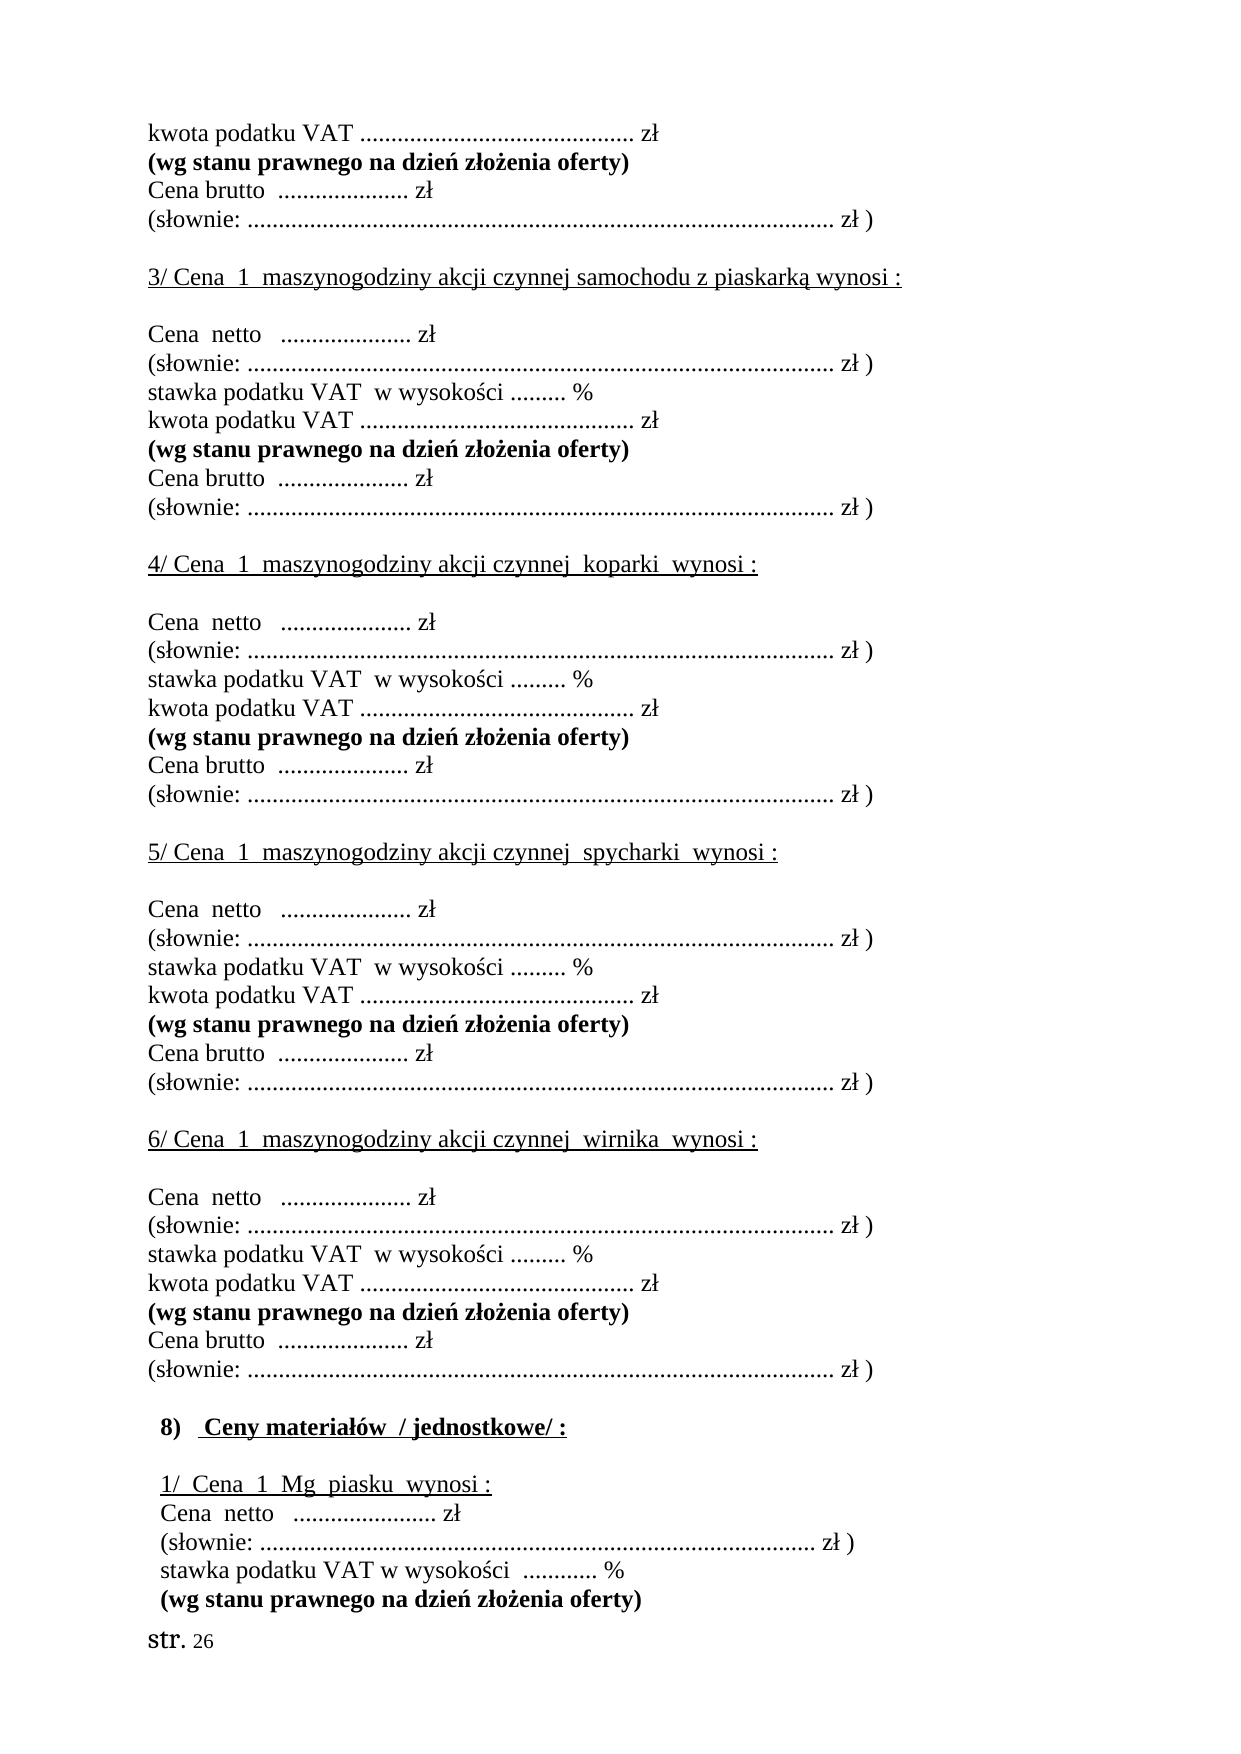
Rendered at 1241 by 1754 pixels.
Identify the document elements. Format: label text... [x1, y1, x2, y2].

text stawka podatku VAT w wysokości ......... % [148, 664, 1092, 693]
text (słownie: .............................................................................................. zł ) [148, 636, 1092, 664]
text (słownie: .............................................................................................. zł ) [148, 1067, 1092, 1096]
text Cena netto ....................... zł [160, 1498, 1092, 1527]
text stawka podatku VAT w wysokości ......... % [148, 377, 1092, 406]
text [148, 204, 1092, 233]
text 1/ Cena 1 Mg piasku wynosi : [160, 1469, 1092, 1498]
text kwota podatku VAT ............................................ zł [148, 406, 1092, 434]
text stawka podatku VAT w wysokości ............ % [160, 1556, 1092, 1584]
text Cena netto ..................... zł [148, 894, 1092, 923]
text 3/ Cena 1 maszynogodziny akcji czynnej samochodu z piaskarką wynosi : [148, 262, 1092, 291]
text 4/ Cena 1 maszynogodziny akcji czynnej koparki wynosi : [148, 549, 1092, 578]
text (wg stanu prawnego na dzień złożenia oferty) [148, 434, 1092, 463]
text (słownie: .............................................................................................. zł ) [148, 492, 1092, 521]
text (słownie: .............................................................................................. zł ) [148, 923, 1092, 952]
text kwota podatku VAT ............................................ zł [148, 118, 1092, 147]
text (słownie: .............................................................................................. zł ) [148, 348, 1092, 377]
text Cena netto ..................... zł [148, 1182, 1092, 1211]
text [160, 1527, 1092, 1556]
text (słownie: .............................................................................................. zł ) [148, 779, 1092, 808]
list Ceny materiałów / jednostkowe/ : [160, 1412, 1092, 1441]
text (wg stanu prawnego na dzień złożenia oferty) [160, 1584, 1092, 1613]
text Cena brutto ..................... zł [148, 176, 1092, 204]
text kwota podatku VAT ............................................ zł [148, 981, 1092, 1009]
text 6/ Cena 1 maszynogodziny akcji czynnej wirnika wynosi : [148, 1124, 1092, 1153]
text kwota podatku VAT ............................................ zł [148, 693, 1092, 722]
text Cena brutto ..................... zł [148, 751, 1092, 779]
text (słownie: .............................................................................................. zł ) [148, 1211, 1092, 1239]
text (wg stanu prawnego na dzień złożenia oferty) [148, 722, 1092, 751]
text (wg stanu prawnego na dzień złożenia oferty) [148, 1297, 1092, 1326]
text kwota podatku VAT ............................................ zł [148, 1268, 1092, 1297]
text Cena brutto ..................... zł [148, 1326, 1092, 1354]
text Cena netto ..................... zł [148, 319, 1092, 348]
text stawka podatku VAT w wysokości ......... % [148, 1239, 1092, 1268]
text Cena netto ..................... zł [148, 607, 1092, 636]
text (słownie: .............................................................................................. zł ) [148, 1354, 1092, 1383]
text (wg stanu prawnego na dzień złożenia oferty) [148, 1009, 1092, 1038]
text stawka podatku VAT w wysokości ......... % [148, 952, 1092, 981]
text 5/ Cena 1 maszynogodziny akcji czynnej spycharki wynosi : [148, 837, 1092, 866]
text Cena brutto ..................... zł [148, 463, 1092, 492]
text Cena brutto ..................... zł [148, 1038, 1092, 1067]
text (wg stanu prawnego na dzień złożenia oferty) [148, 147, 1092, 176]
